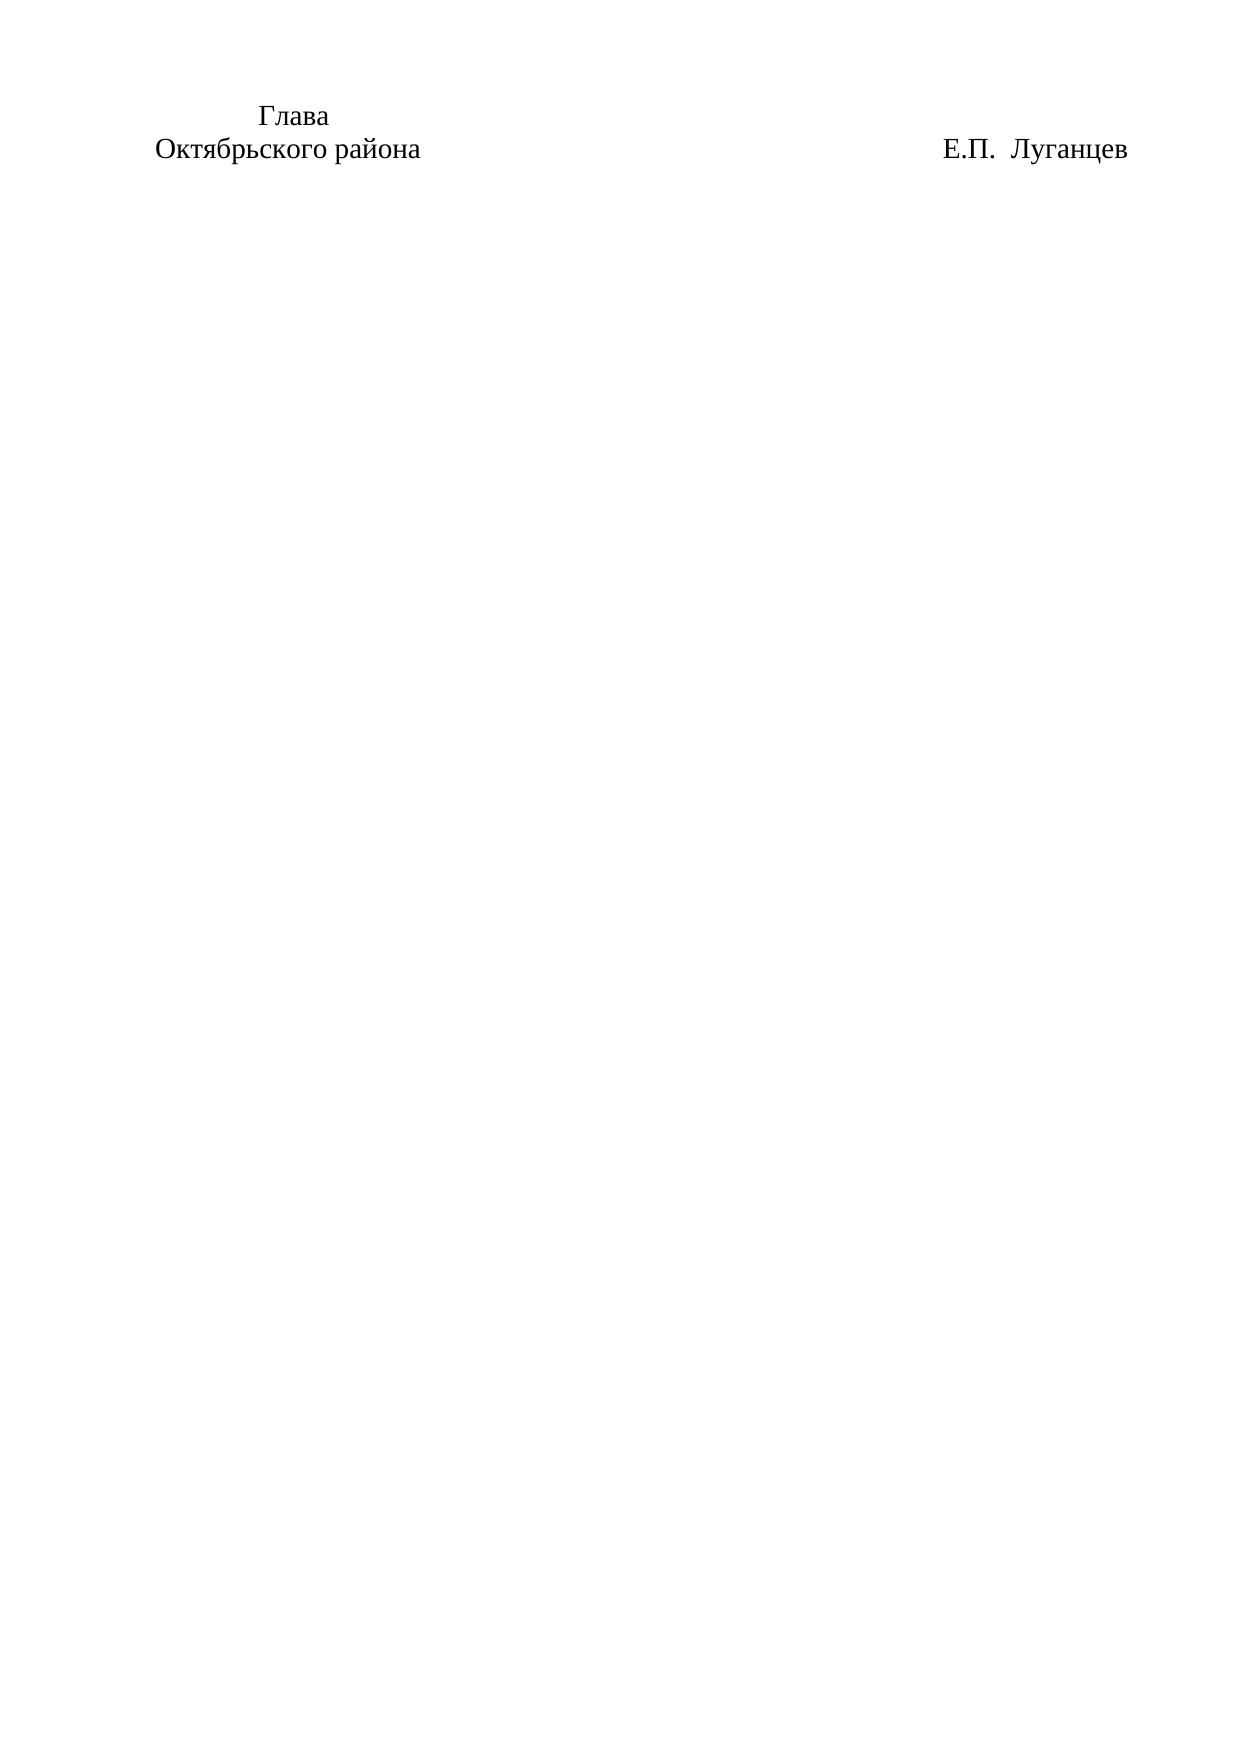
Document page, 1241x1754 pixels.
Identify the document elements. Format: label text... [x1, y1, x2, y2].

text Глава [148, 98, 1167, 131]
text Октябрьского района Е.П. Луганцев [148, 131, 1167, 165]
